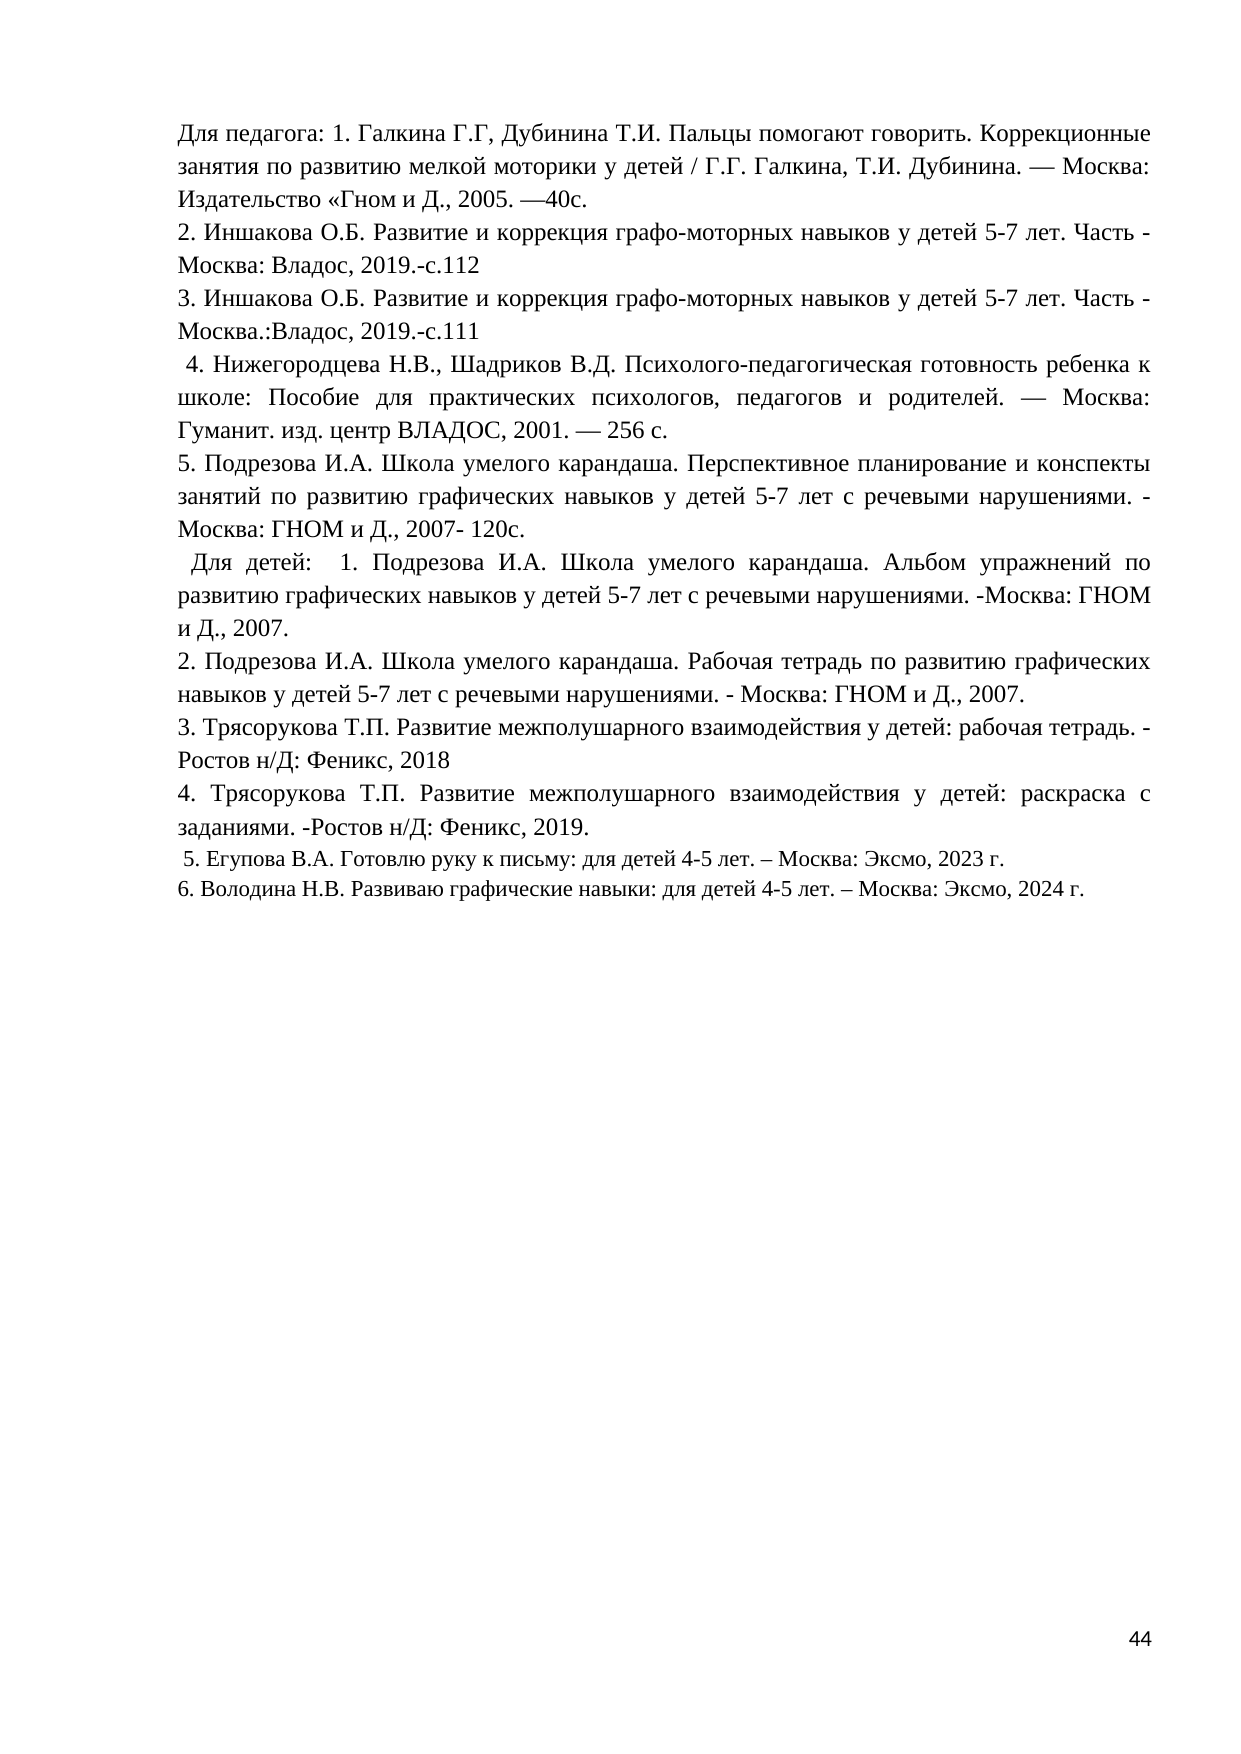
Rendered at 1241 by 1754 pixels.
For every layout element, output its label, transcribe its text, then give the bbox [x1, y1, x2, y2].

text 6. Володина Н.В. Развиваю графические навыки: для детей 4-5 лет. – Москва: Эксмо, 2024 г. [177, 875, 1152, 901]
text 2. Иншакова О.Б. Развитие и коррекция графо-моторных навыков у детей 5-7 лет. Часть - Москва: Владос, 2019.-с.112 [177, 217, 1152, 279]
text 5. Подрезова И.А. Школа умелого карандаша. Перспективное планирование и конспекты занятий по развитию графических навыков у детей 5-7 лет с речевыми нарушениями. -Москва: ГНОМ и Д., 2007- 120с. [177, 448, 1152, 543]
text 5. Егупова В.А. Готовлю руку к письму: для детей 4-5 лет. – Москва: Эксмо, 2023 г. [177, 844, 1152, 871]
text 3. Иншакова О.Б. Развитие и коррекция графо-моторных навыков у детей 5-7 лет. Часть - Москва.:Владос, 2019.-с.111 [177, 283, 1152, 345]
text 3. Трясорукова Т.П. Развитие межполушарного взаимодействия у детей: рабочая тетрадь. -Ростов н/Д: Феникс, 2018 [177, 712, 1152, 774]
text Для педагога: 1. Галкина Г.Г, Дубинина Т.И. Пальцы помогают говорить. Коррекционные занятия по развитию мелкой моторики у детей / Г.Г. Галкина, Т.И. Дубинина. — Москва: Издательство «Гном и Д., 2005. —40с. [177, 118, 1152, 213]
text 4. Трясорукова Т.П. Развитие межполушарного взаимодействия у детей: раскраска с заданиями. -Ростов н/Д: Феникс, 2019. [177, 778, 1152, 840]
text 2. Подрезова И.А. Школа умелого карандаша. Рабочая тетрадь по развитию графических навыков у детей 5-7 лет с речевыми нарушениями. - Москва: ГНОМ и Д., 2007. [177, 646, 1152, 708]
text 4. Нижегородцева Н.В., Шадриков В.Д. Психолого-педагогическая готовность ребенка к школе: Пособие для практических психологов, педагогов и родителей. — Москва: Гуманит. изд. центр ВЛАДОС, 2001. — 256 с. [177, 349, 1152, 444]
text Для детей: 1. Подрезова И.А. Школа умелого карандаша. Альбом упражнений по развитию графических навыков у детей 5-7 лет с речевыми нарушениями. -Москва: ГНОМ и Д., 2007. [177, 547, 1152, 642]
